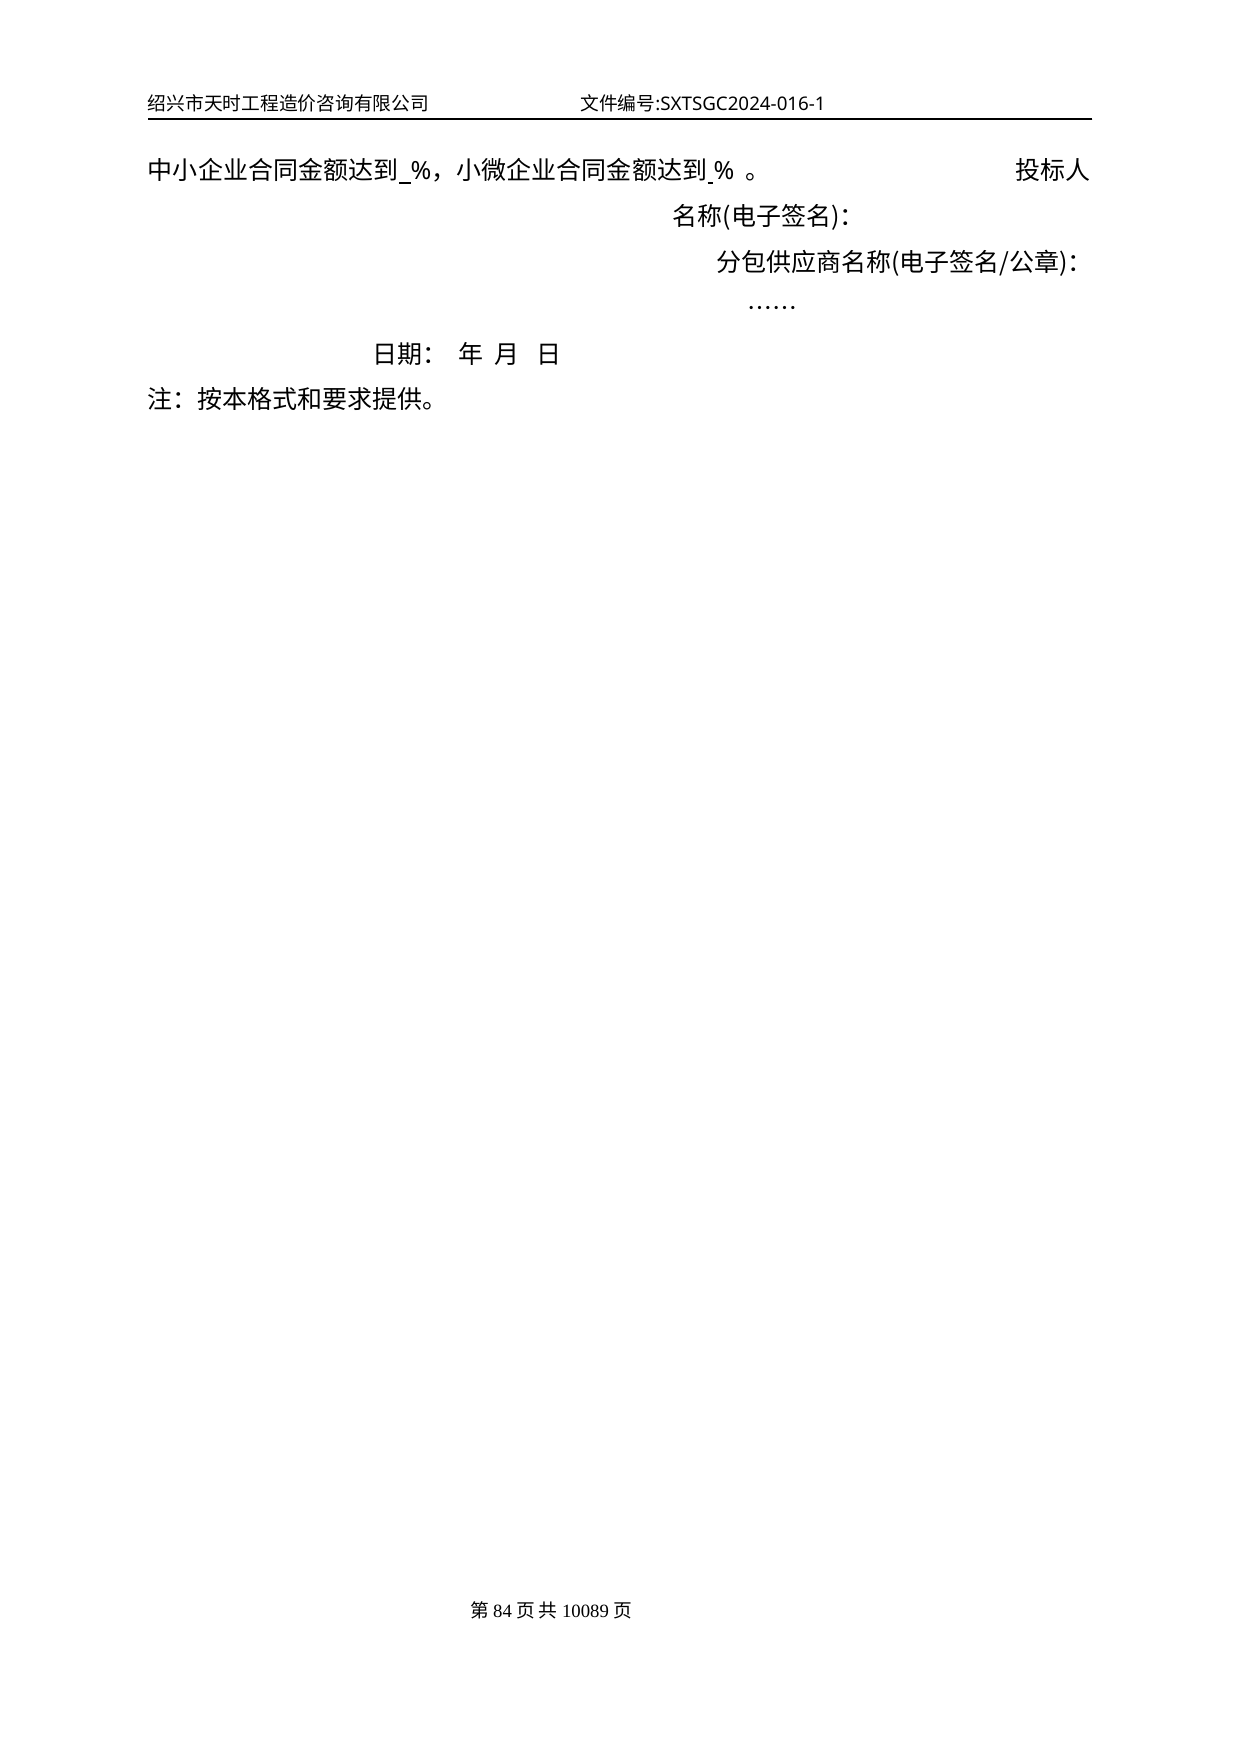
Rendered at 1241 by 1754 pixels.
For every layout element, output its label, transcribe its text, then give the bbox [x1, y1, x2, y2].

text 分包供应商名称(电子签名/公章)： [148, 235, 1092, 281]
text 中小企业合同金额达到 %，小微企业合同金额达到 % 。 投标人名称(电子签名)： [148, 143, 1092, 235]
text 注：按本格式和要求提供。 [148, 372, 1092, 418]
text 日期： 年 月 日 [148, 326, 1092, 372]
text …… [148, 281, 1092, 326]
